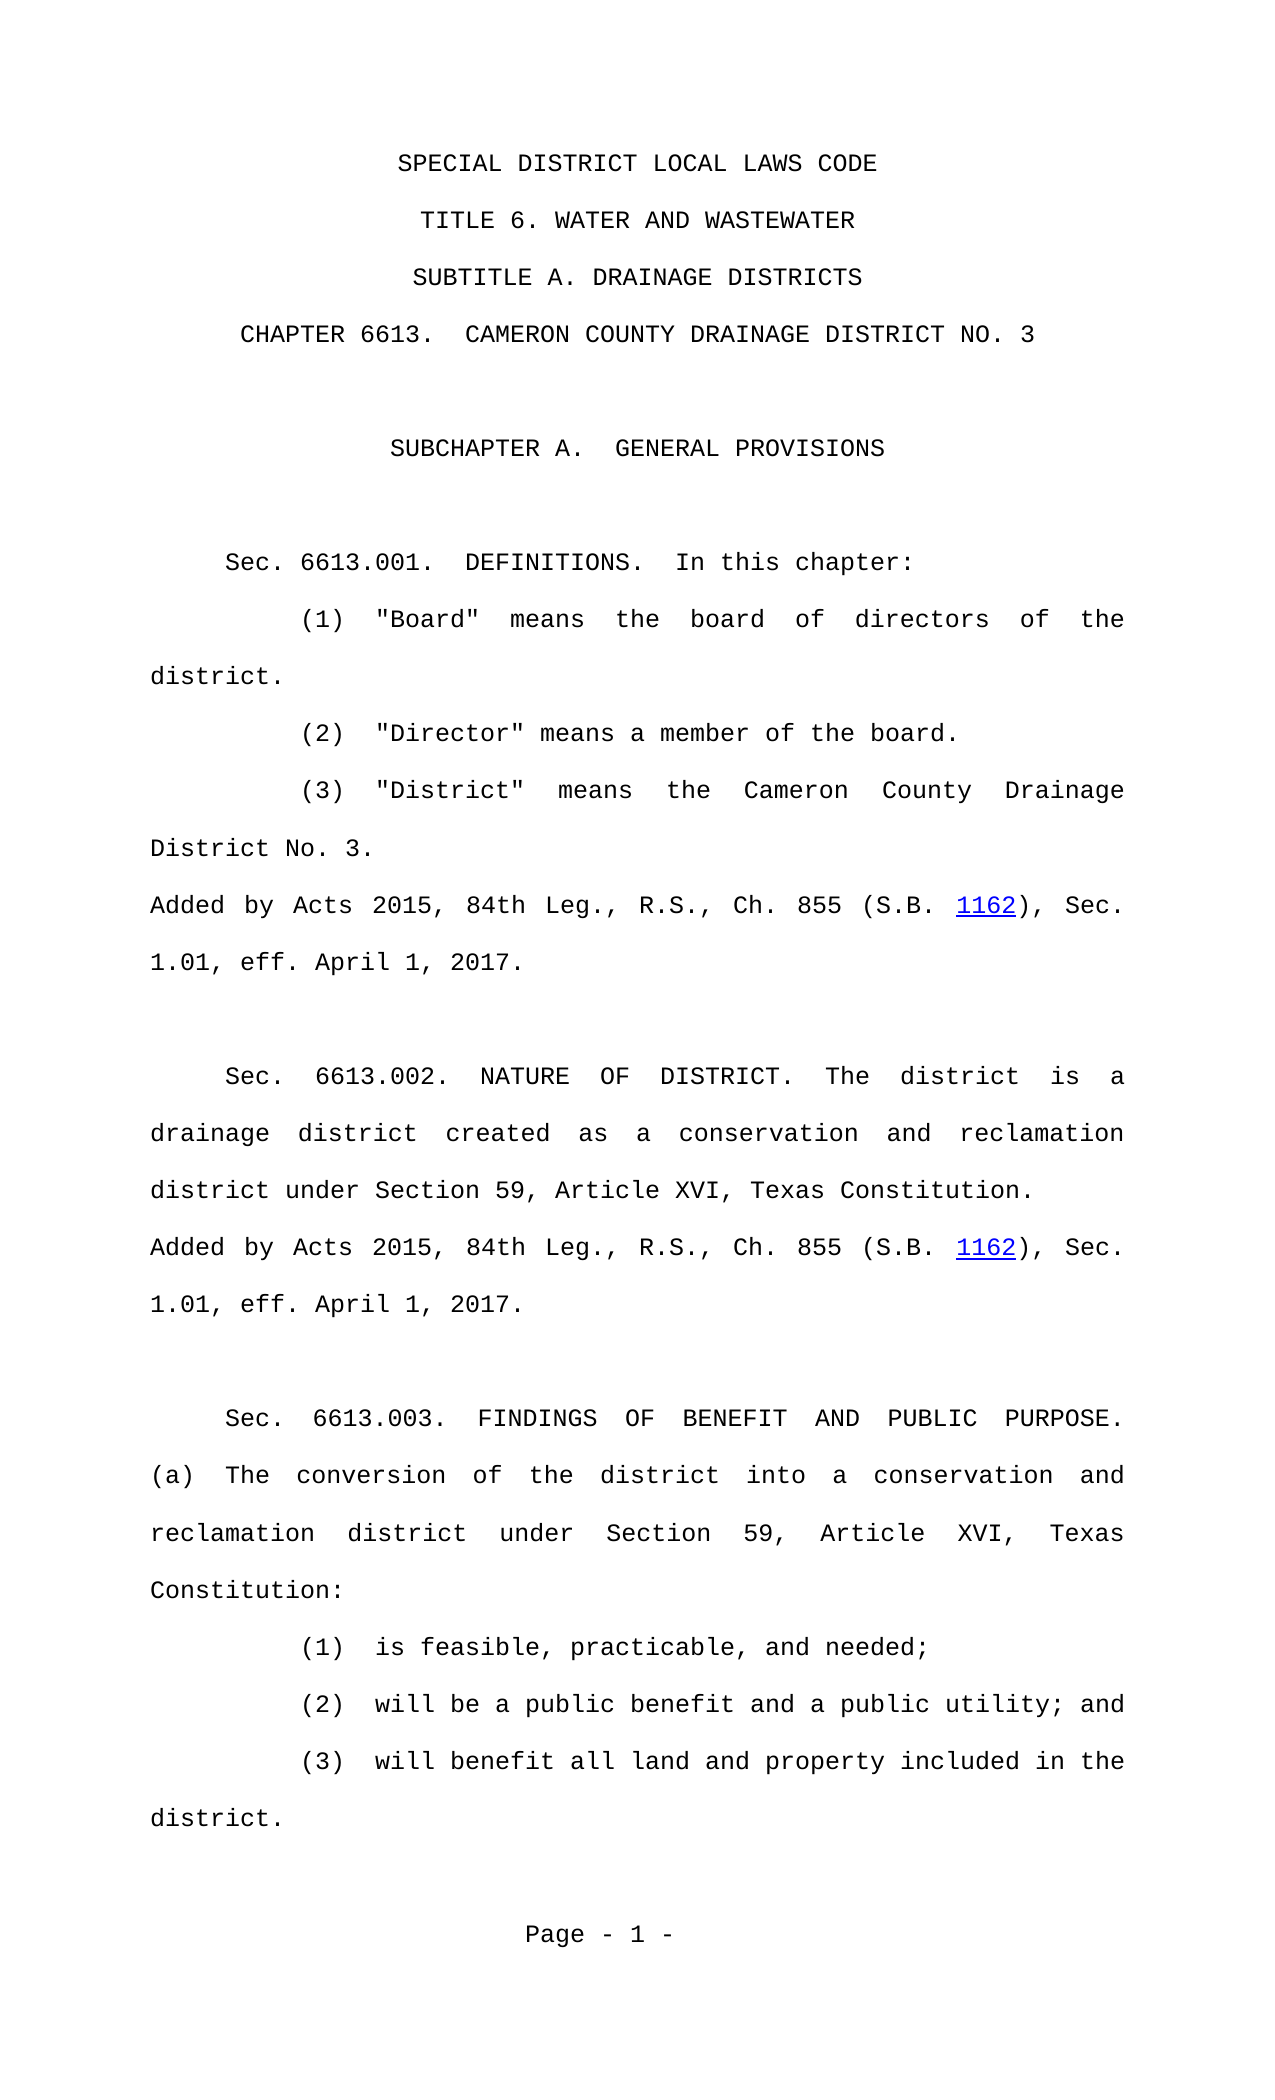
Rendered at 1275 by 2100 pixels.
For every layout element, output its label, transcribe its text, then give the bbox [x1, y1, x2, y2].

text TITLE 6. WATER AND WASTEWATER [150, 207, 1125, 236]
text (1) is feasible, practicable, and needed; [150, 1634, 1125, 1663]
text (3) "District" means the Cameron County Drainage District No. 3. [150, 778, 1125, 863]
text (1) "Board" means the board of directors of the district. [150, 607, 1125, 692]
text SUBTITLE A. DRAINAGE DISTRICTS [150, 264, 1125, 293]
text Sec. 6613.001. DEFINITIONS. In this chapter: [150, 549, 1125, 578]
text (2) will be a public benefit and a public utility; and [150, 1691, 1125, 1720]
text SUBCHAPTER A. GENERAL PROVISIONS [150, 435, 1125, 464]
text (2) "Director" means a member of the board. [150, 721, 1125, 749]
text SPECIAL DISTRICT LOCAL LAWS CODE [150, 150, 1125, 178]
text (3) will benefit all land and property included in the district. [150, 1748, 1125, 1834]
text Sec. 6613.003. FINDINGS OF BENEFIT AND PUBLIC PURPOSE. (a) The conversion of the district into a conservation and reclamation district under Section 59, Article XVI, Texas Constitution: [150, 1406, 1125, 1606]
text Sec. 6613.002. NATURE OF DISTRICT. The district is a drainage district created as a conservation and reclamation district under Section 59, Article XVI, Texas Constitution. [150, 1063, 1125, 1206]
text CHAPTER 6613. CAMERON COUNTY DRAINAGE DISTRICT NO. 3 [150, 321, 1125, 350]
text Added by Acts 2015, 84th Leg., R.S., Ch. 855 (S.B. 1162), Sec. 1.01, eff. April 1, 2017. [150, 892, 1125, 978]
text Added by Acts 2015, 84th Leg., R.S., Ch. 855 (S.B. 1162), Sec. 1.01, eff. April 1, 2017. [150, 1234, 1125, 1320]
